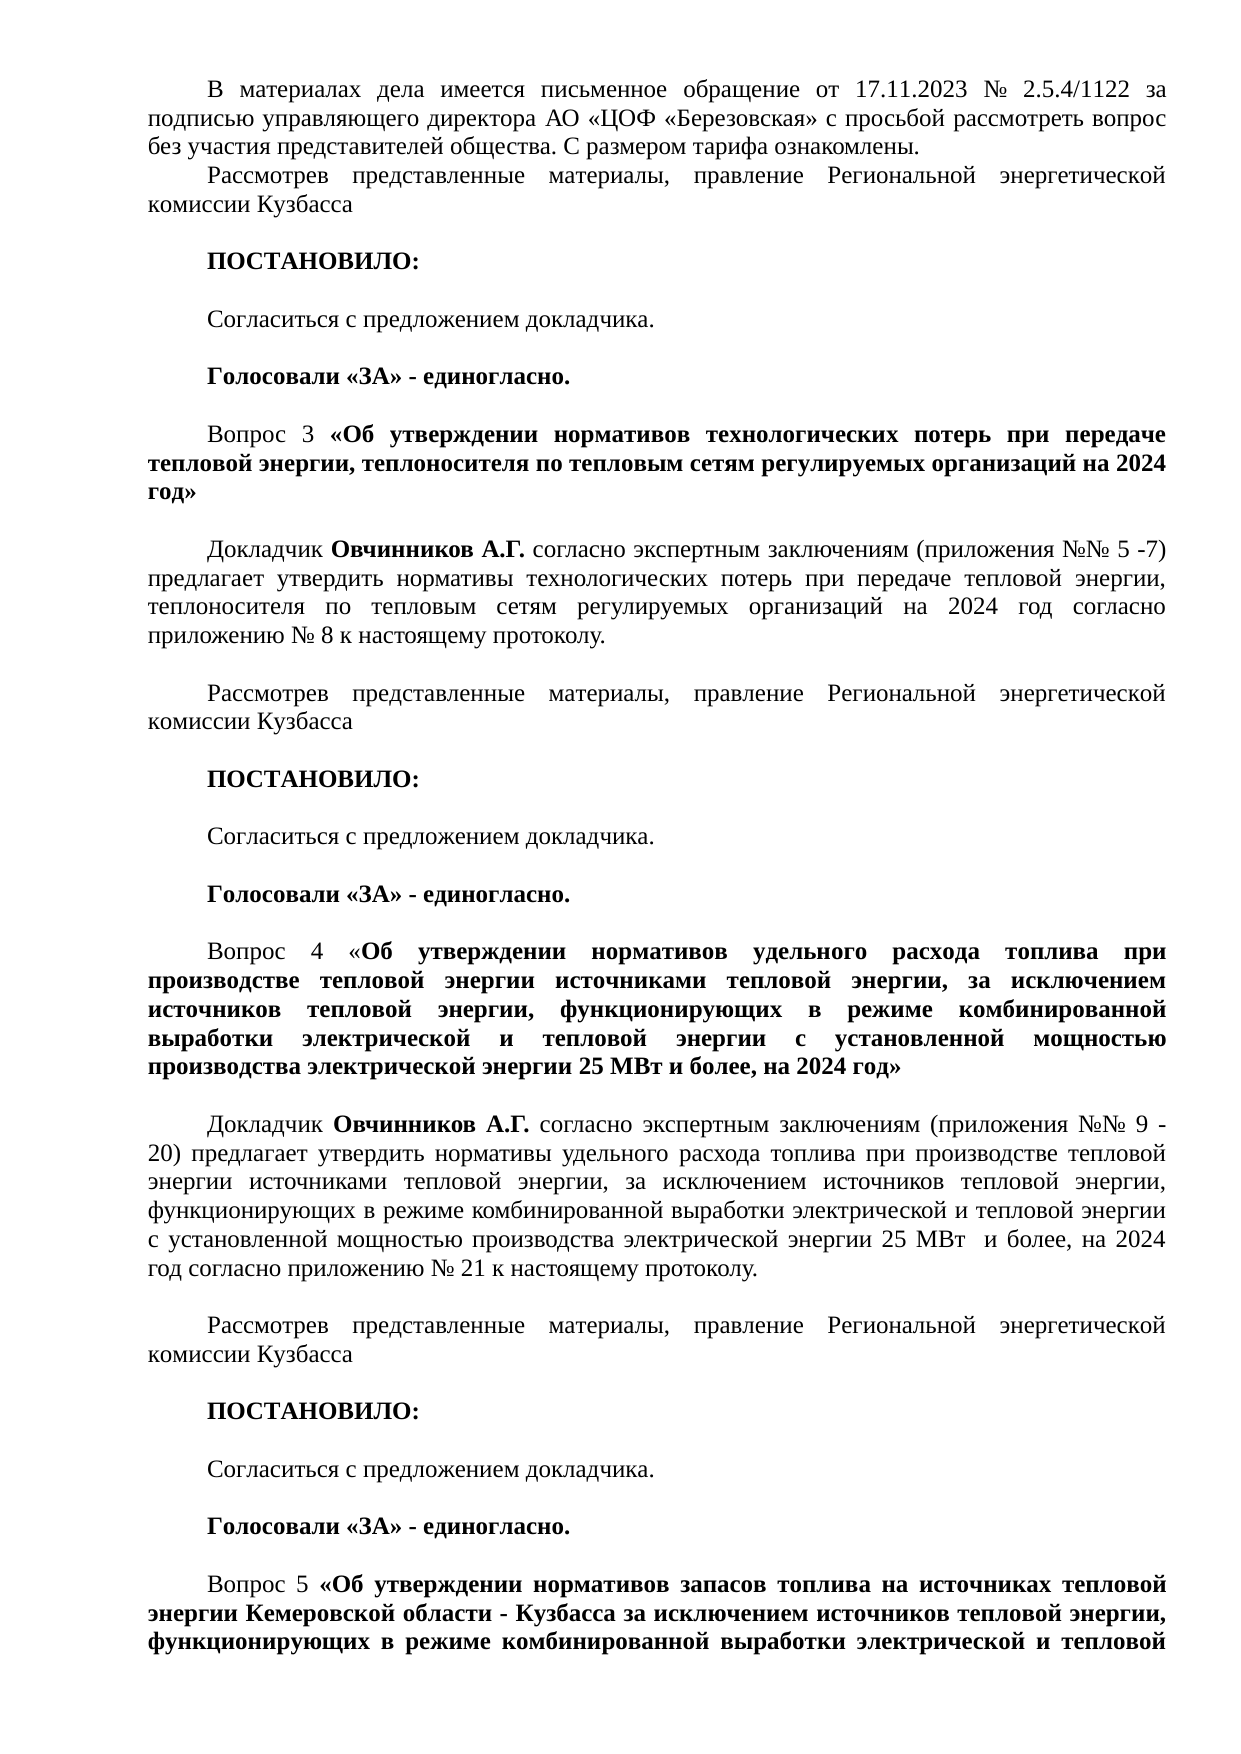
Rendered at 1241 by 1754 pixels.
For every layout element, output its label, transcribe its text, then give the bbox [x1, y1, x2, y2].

text Докладчик Овчинников А.Г. согласно экспертным заключениям (приложения №№ 5 -7) предлагает утвердить нормативы технологических потерь при передаче тепловой энергии, теплоносителя по тепловым сетям регулируемых организаций на 2024 год согласно приложению № 8 к настоящему протоколу. [148, 534, 1167, 649]
text Докладчик Овчинников А.Г. согласно экспертным заключениям (приложения №№ 9 -20) предлагает утвердить нормативы удельного расхода топлива при производстве тепловой энергии источниками тепловой энергии, за исключением источников тепловой энергии, функционирующих в режиме комбинированной выработки электрической и тепловой энергии с установленной мощностью производства электрической энергии 25 МВт и более, на 2024 год согласно приложению № 21 к настоящему протоколу. [148, 1109, 1167, 1281]
text Голосовали «ЗА» - единогласно. [148, 1511, 1167, 1540]
text Вопрос 3 «Об утверждении нормативов технологических потерь при передаче тепловой энергии, теплоносителя по тепловым сетям регулируемых организаций на 2024 год» [148, 419, 1167, 505]
text Согласиться с предложением докладчика. [148, 821, 1167, 850]
text ПОСТАНОВИЛО: [148, 246, 1167, 275]
text ПОСТАНОВИЛО: [148, 764, 1167, 793]
text Вопрос 4 «Об утверждении нормативов удельного расхода топлива при производстве тепловой энергии источниками тепловой энергии, за исключением источников тепловой энергии, функционирующих в режиме комбинированной выработки электрической и тепловой энергии с установленной мощностью производства электрической энергии 25 МВт и более, на 2024 год» [148, 936, 1167, 1080]
text Рассмотрев представленные материалы, правление Региональной энергетической комиссии Кузбасса [148, 160, 1167, 218]
text Рассмотрев представленные материалы, правление Региональной энергетической комиссии Кузбасса [148, 1310, 1167, 1368]
text Голосовали «ЗА» - единогласно. [148, 879, 1167, 908]
text Согласиться с предложением докладчика. [148, 1454, 1167, 1483]
text ПОСТАНОВИЛО: [148, 1396, 1167, 1425]
text В материалах дела имеется письменное обращение от 17.11.2023 № 2.5.4/1122 за подписью управляющего директора АО «ЦОФ «Березовская» с просьбой рассмотреть вопрос без участия представителей общества. С размером тарифа ознакомлены. [148, 74, 1167, 160]
text Рассмотрев представленные материалы, правление Региональной энергетической комиссии Кузбасса [148, 678, 1167, 735]
text Согласиться с предложением докладчика. [148, 304, 1167, 333]
text Голосовали «ЗА» - единогласно. [148, 361, 1167, 390]
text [148, 1569, 1167, 1655]
